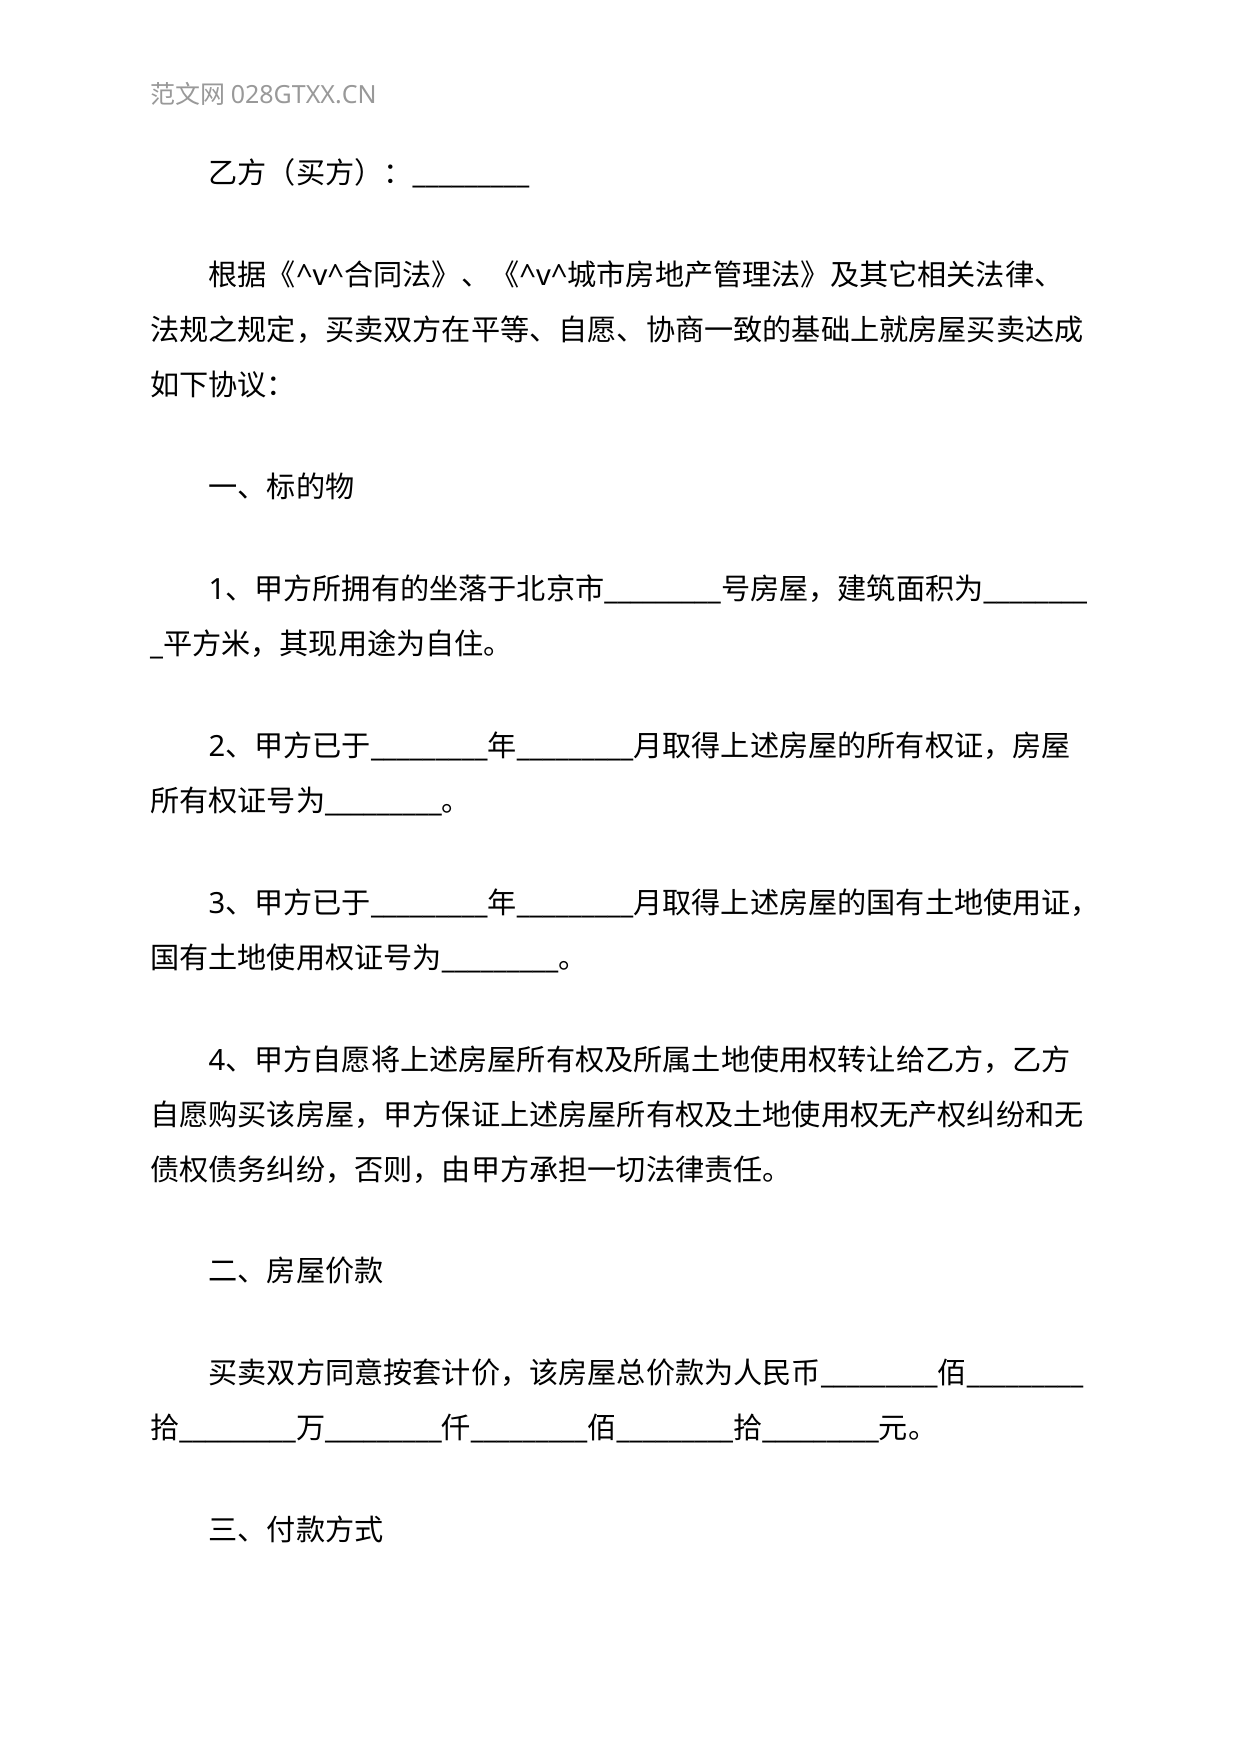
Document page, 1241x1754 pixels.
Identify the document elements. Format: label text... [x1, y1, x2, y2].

text 二、房屋价款 [150, 1248, 1090, 1290]
text 4、甲方自愿将上述房屋所有权及所属土地使用权转让给乙方，乙方自愿购买该房屋，甲方保证上述房屋所有权及土地使用权无产权纠纷和无债权债务纠纷，否则，由甲方承担一切法律责任。 [150, 1036, 1090, 1188]
text 一、标的物 [150, 464, 1090, 506]
text 1、甲方所拥有的坐落于北京市_________号房屋，建筑面积为_________平方米，其现用途为自住。 [150, 565, 1090, 663]
text 2、甲方已于_________年_________月取得上述房屋的所有权证，房屋所有权证号为_________。 [150, 722, 1090, 820]
text 3、甲方已于_________年_________月取得上述房屋的国有土地使用证，国有土地使用权证号为_________。 [150, 879, 1090, 977]
text 买卖双方同意按套计价，该房屋总价款为人民币_________佰_________拾_________万_________仟_________佰_________拾_________元。 [150, 1350, 1090, 1447]
text 根据《^v^合同法》、《^v^城市房地产管理法》及其它相关法律、法规之规定，买卖双方在平等、自愿、协商一致的基础上就房屋买卖达成如下协议： [150, 252, 1090, 404]
text 三、付款方式 [150, 1507, 1090, 1549]
text 乙方（买方）：_________ [150, 150, 1090, 192]
